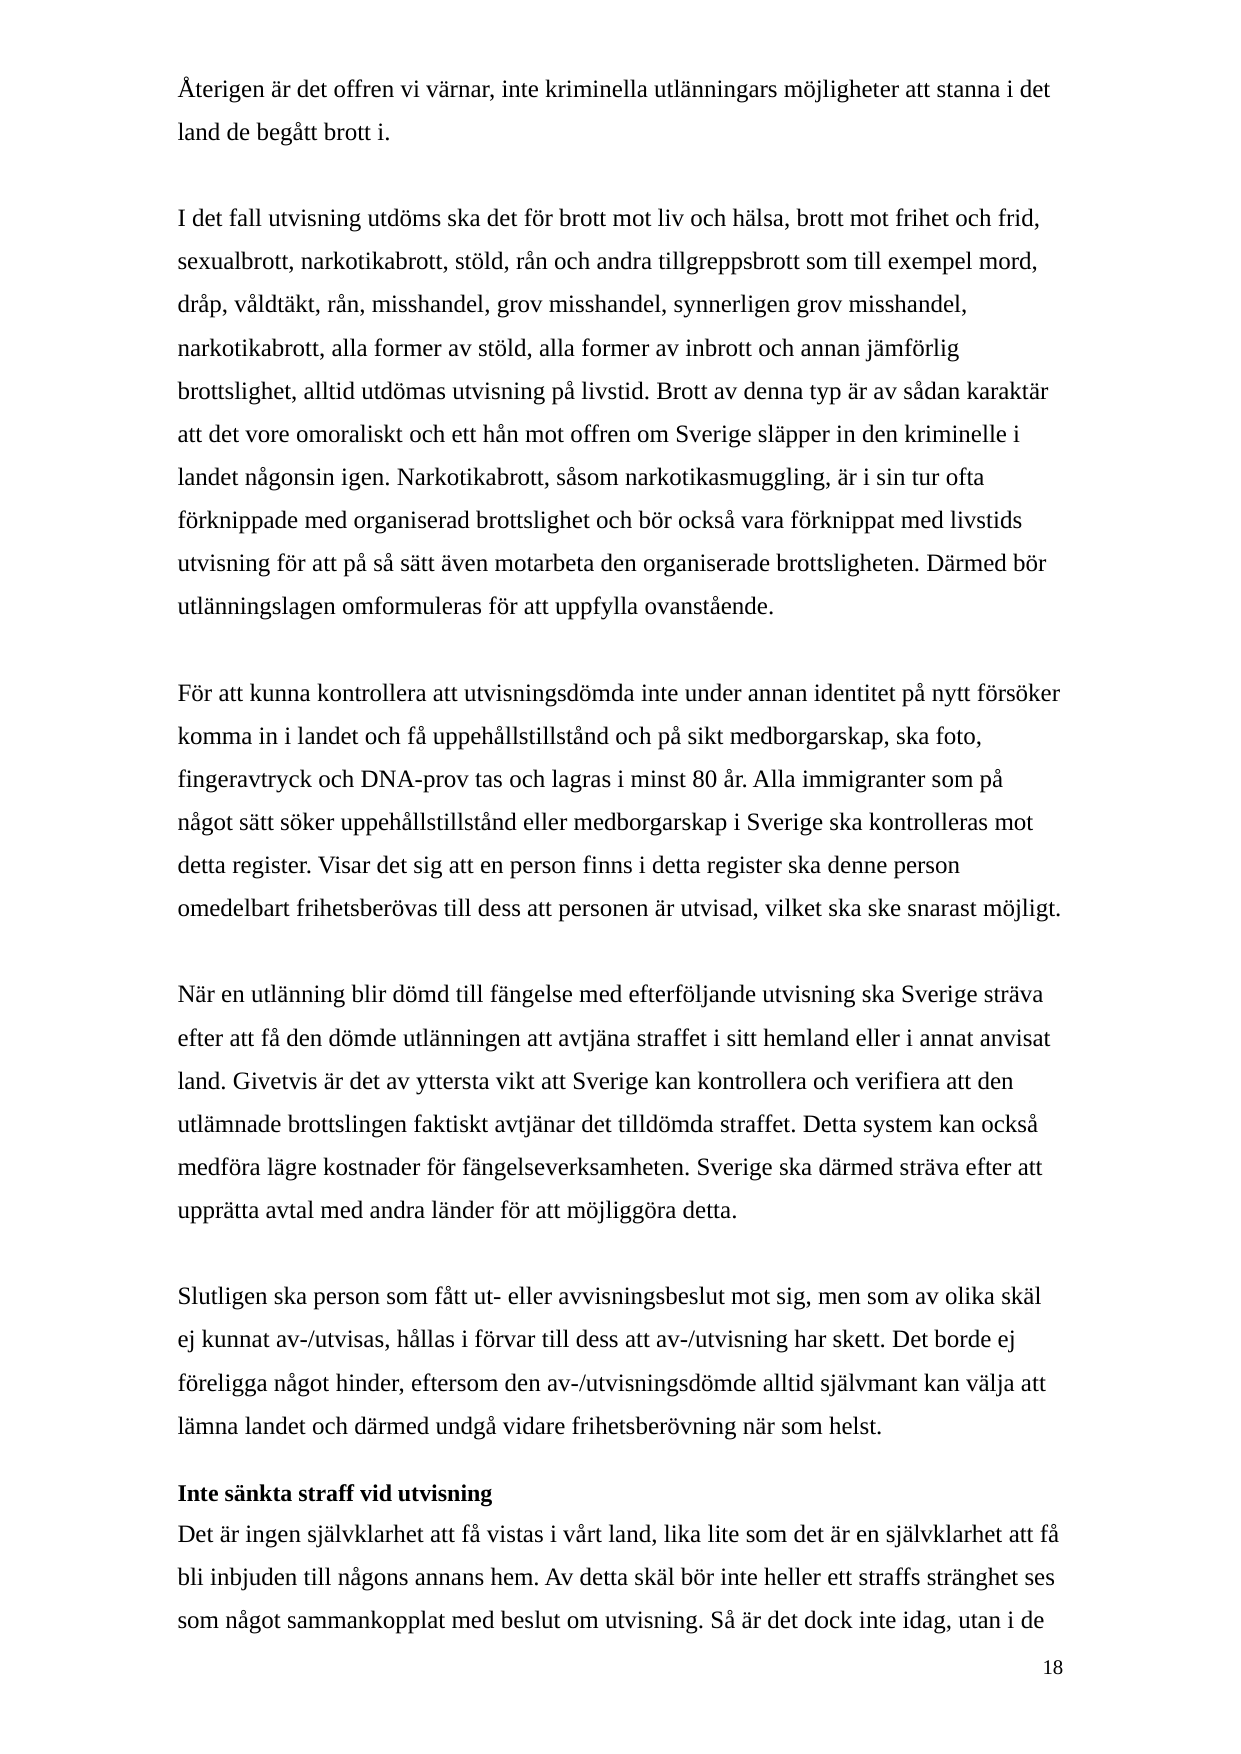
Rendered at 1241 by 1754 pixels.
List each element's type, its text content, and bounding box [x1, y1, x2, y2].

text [177, 1519, 1063, 1634]
text När en utlänning blir dömd till fängelse med efterföljande utvisning ska Sverige sträva efter att få den dömde utlänningen att avtjäna straffet i sitt hemland eller i annat anvisat land. Givetvis är det av yttersta vikt att Sverige kan kontrollera och verifiera att den utlämnade brottslingen faktiskt avtjänar det tilldömda straffet. Detta system kan också medföra lägre kostnader för fängelseverksamheten. Sverige ska därmed sträva efter att upprätta avtal med andra länder för att möjliggöra detta. [177, 979, 1063, 1224]
text I det fall utvisning utdöms ska det för brott mot liv och hälsa, brott mot frihet och frid, sexualbrott, narkotikabrott, stöld, rån och andra tillgreppsbrott som till exempel mord, dråp, våldtäkt, rån, misshandel, grov misshandel, synnerligen grov misshandel, narkotikabrott, alla former av stöld, alla former av inbrott och annan jämförlig brottslighet, alltid utdömas utvisning på livstid. Brott av denna typ är av sådan karaktär att det vore omoraliskt och ett hån mot offren om Sverige släpper in den kriminelle i landet någonsin igen. Narkotikabrott, såsom narkotikasmuggling, är i sin tur ofta förknippade med organiserad brottslighet och bör också vara förknippat med livstids utvisning för att på så sätt även motarbeta den organiserade brottsligheten. Därmed bör utlänningslagen omformuleras för att uppfylla ovanstående. [177, 203, 1063, 620]
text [177, 74, 1063, 146]
subtitle Inte sänkta straff vid utvisning [177, 1479, 1063, 1506]
text Slutligen ska person som fått ut- eller avvisningsbeslut mot sig, men som av olika skäl ej kunnat av-/utvisas, hållas i förvar till dess att av-/utvisning har skett. Det borde ej föreligga något hinder, eftersom den av-/utvisningsdömde alltid självmant kan välja att lämna landet och därmed undgå vidare frihetsberövning när som helst. [177, 1281, 1063, 1439]
text För att kunna kontrollera att utvisningsdömda inte under annan identitet på nytt försöker komma in i landet och få uppehållstillstånd och på sikt medborgarskap, ska foto, fingeravtryck och DNA-prov tas och lagras i minst 80 år. Alla immigranter som på något sätt söker uppehållstillstånd eller medborgarskap i Sverige ska kontrolleras mot detta register. Visar det sig att en person finns i detta register ska denne person omedelbart frihetsberövas till dess att personen är utvisad, vilket ska ske snarast möjligt. [177, 678, 1063, 922]
